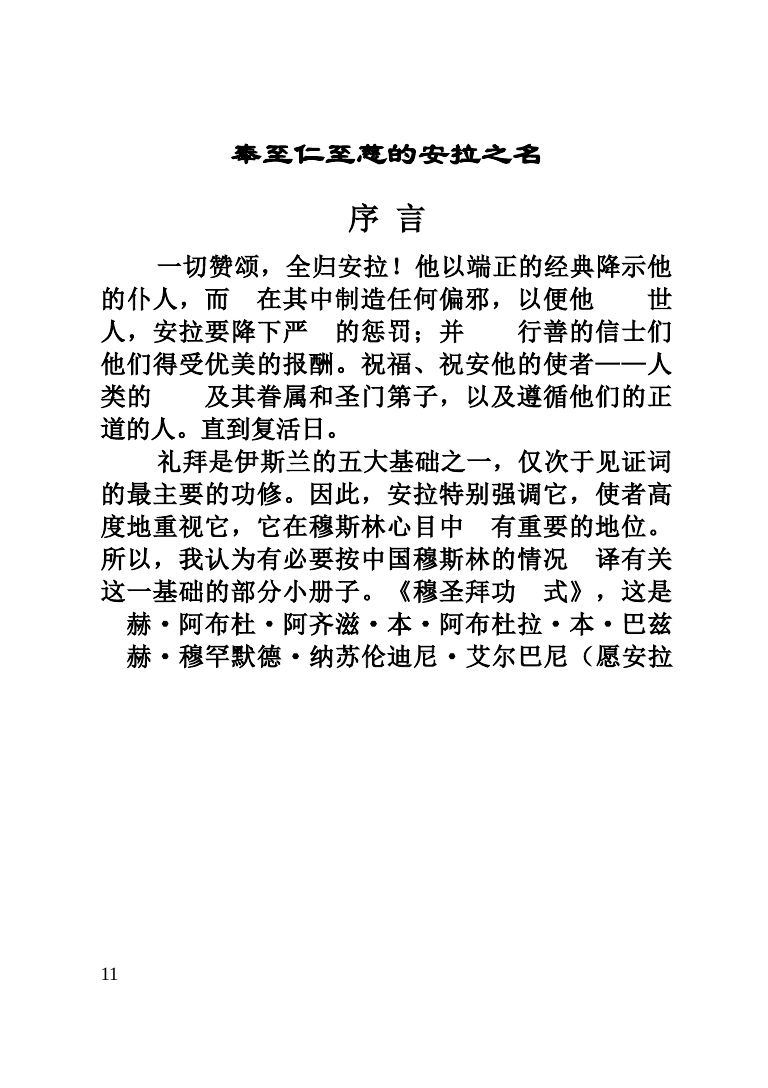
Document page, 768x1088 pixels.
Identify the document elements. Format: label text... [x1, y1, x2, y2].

text 礼拜是伊斯兰的五大基础之一，仅次于见证词的最主要的功修。因此，安拉特别强调它，使者高度地重视它，它在穆斯林心目中占有重要的地位。所以，我认为有必要按中国穆斯林的情况翻译有关这一基础的部分小册子。《穆圣拜功模式》，这是筛赫·阿布杜·阿齐滋·本·阿布杜拉·本·巴兹、筛赫·穆罕默德·纳苏伦迪尼·艾尔巴尼（愿安拉升高他俩的品级）。 [100, 443, 673, 671]
text 奉至仁至慈的安拉之名 [100, 118, 673, 183]
text 序 言 [100, 183, 673, 248]
text 一切赞颂，全归安拉！他以端正的经典降示他的仆人，而未在其中制造任何偏邪，以便他警告世人，安拉要降下严厉的惩罚；并预告行善的信士们，他们得受优美的报酬。祝福、祝安他的使者——人类的楷模及其眷属和圣门第子，以及遵循他们的正道的人。直到复活日。 [100, 248, 673, 443]
